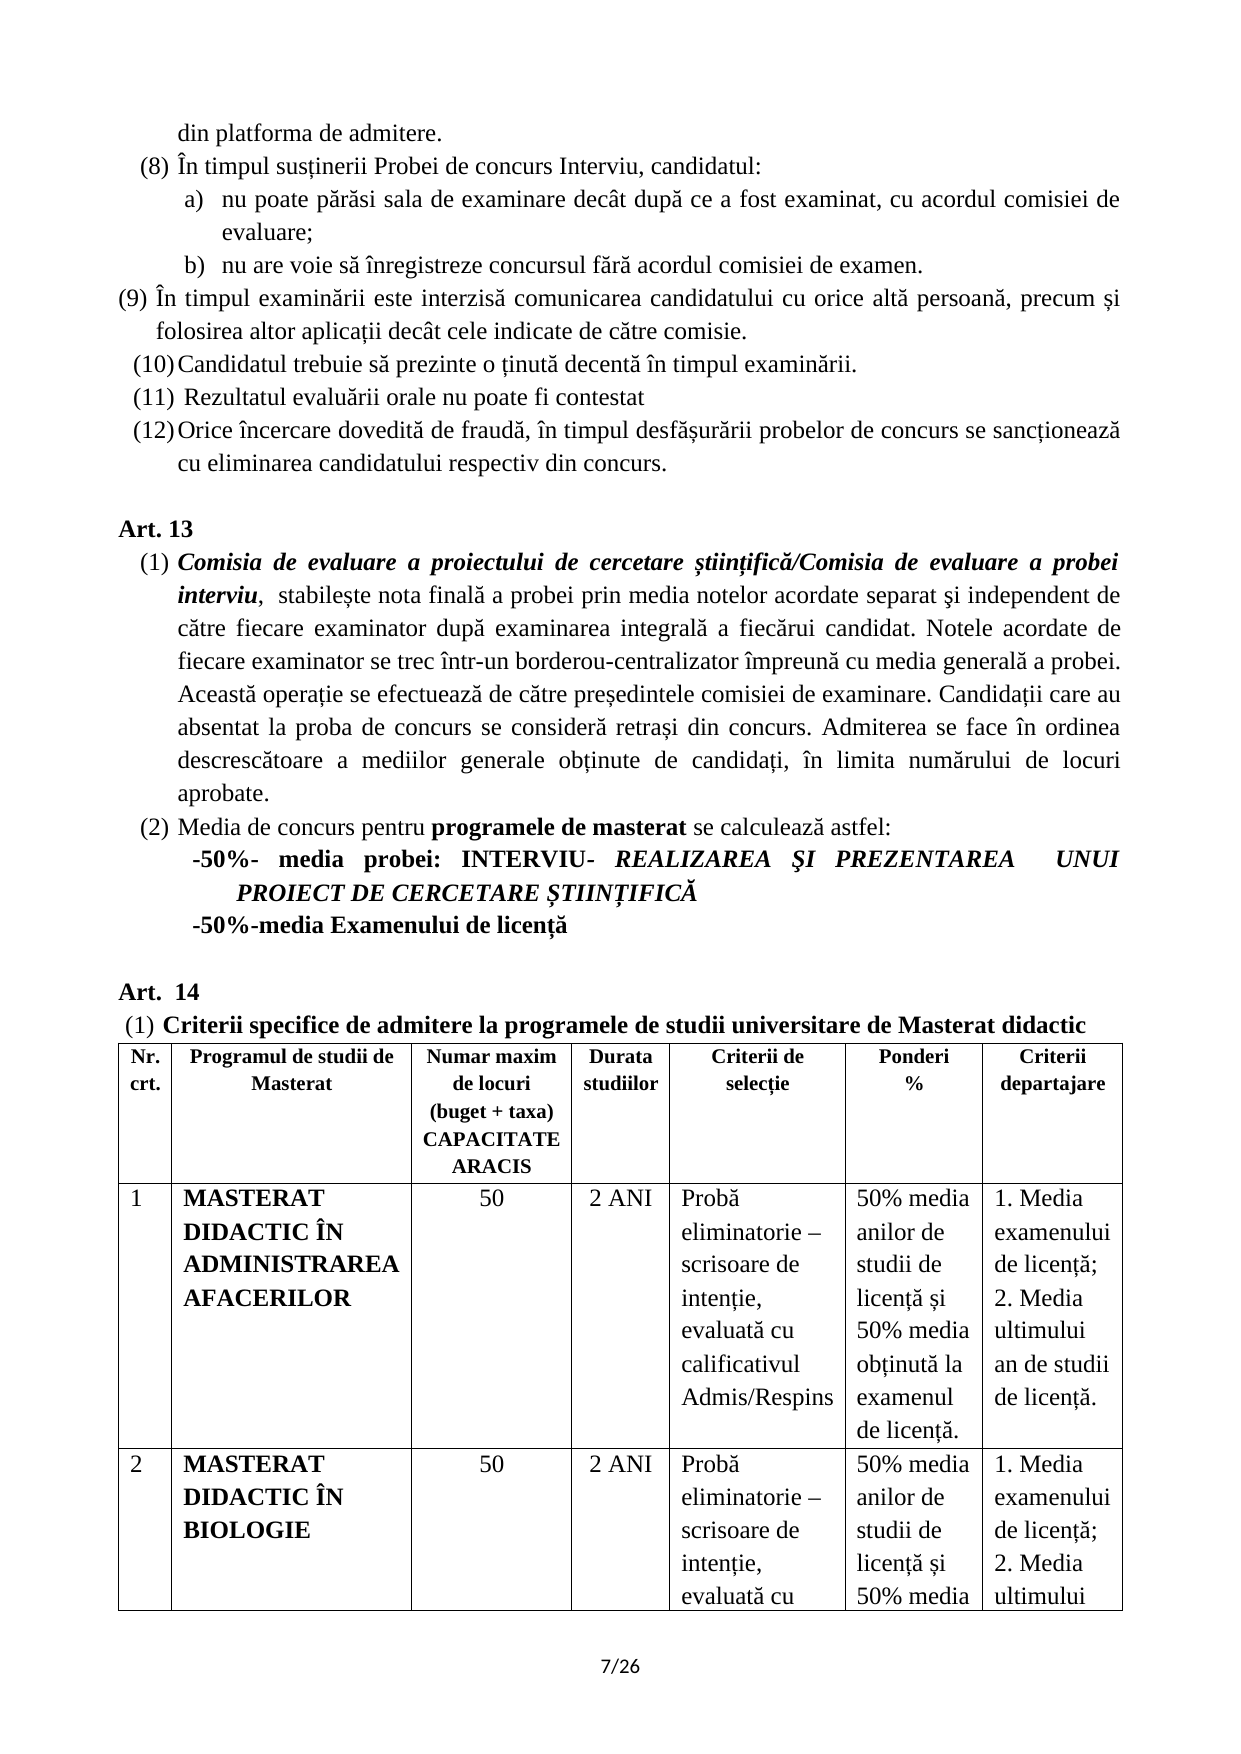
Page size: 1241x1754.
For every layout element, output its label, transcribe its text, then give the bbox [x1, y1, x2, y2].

table_cell 1. Media examenului de licență; 2. Media ultimului an de studii de licență. [983, 1184, 1122, 1448]
table_cell MASTERAT DIDACTIC ÎN ADMINISTRAREA AFACERILOR [172, 1184, 411, 1448]
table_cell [846, 1449, 982, 1609]
list Criterii specifice de admitere la programele de studii universitare de Masterat didactic [125, 1010, 1122, 1038]
list nu are voie să înregistreze concursul fără acordul comisiei de examen. [184, 250, 1122, 279]
list Candidatul trebuie să prezinte o ținută decentă în timpul examinării. [133, 349, 1122, 378]
list Rezultatul evaluării orale nu poate fi contestat [133, 382, 1122, 411]
table_cell 2 [119, 1449, 171, 1609]
list Comisia de evaluare a proiectului de cercetare științifică/Comisia de evaluare a probei interviu, stabilește nota finală a probei prin media notelor acordate separat şi independent de către fiecare examinator după examinarea integrală a fiecărui candidat. Notele acordate de fiecare examinator se trec într-un borderou-centralizator împreună cu media generală a probei. Această operație se efectuează de către președintele comisiei de examinare. Candidații care au absentat la proba de concurs se consideră retrași din concurs. Admiterea se face în ordinea descrescătoare a mediilor generale obținute de candidați, în limita numărului de locuri aprobate. [140, 547, 1122, 807]
text -50%- media probei: INTERVIU- REALIZAREA ŞI PREZENTAREA UNUI PROIECT DE CERCETARE ȘTIINȚIFICĂ [192, 844, 1122, 906]
text Art. 14 [118, 977, 1122, 1005]
table_header Durata studiilor [572, 1044, 669, 1182]
list nu poate părăsi sala de examinare decât după ce a fost examinat, cu acordul comisiei de evaluare; [184, 184, 1122, 246]
table_cell 50 [412, 1449, 571, 1609]
text -50%-media Examenului de licență [192, 911, 1122, 939]
list Orice încercare dovedită de fraudă, în timpul desfășurării probelor de concurs se sancționează cu eliminarea candidatului respectiv din concurs. [133, 415, 1122, 477]
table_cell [172, 1449, 411, 1609]
table_header Criterii de selecție [670, 1044, 845, 1182]
table_cell 50% media anilor de studii de licență și 50% media obținută la examenul de licență. [846, 1184, 982, 1448]
table_cell 1 [119, 1184, 171, 1448]
text Art. 13 [118, 514, 1122, 543]
table_cell 2 ANI [572, 1184, 669, 1448]
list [140, 118, 1122, 147]
table_header Nr. crt. [119, 1044, 171, 1182]
list În timpul susținerii Probei de concurs Interviu, candidatul: [140, 151, 1122, 180]
list În timpul examinării este interzisă comunicarea candidatului cu orice altă persoană, precum și folosirea altor aplicații decât cele indicate de către comisie. [118, 283, 1122, 345]
table_header Programul de studii de Masterat [172, 1044, 411, 1182]
table_header Numar maxim de locuri (buget + taxa) CAPACITATE ARACIS [412, 1044, 571, 1182]
table_cell 50 [412, 1184, 571, 1448]
table_header Ponderi % [846, 1044, 982, 1182]
table_header Criterii departajare [983, 1044, 1122, 1182]
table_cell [983, 1449, 1122, 1609]
table_cell Probă eliminatorie – scrisoare de intenție, evaluată cu calificativul Admis/Respins [670, 1184, 845, 1448]
table_cell 2 ANI [572, 1449, 669, 1609]
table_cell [670, 1449, 845, 1609]
list Media de concurs pentru programele de masterat se calculează astfel: [140, 812, 1122, 840]
